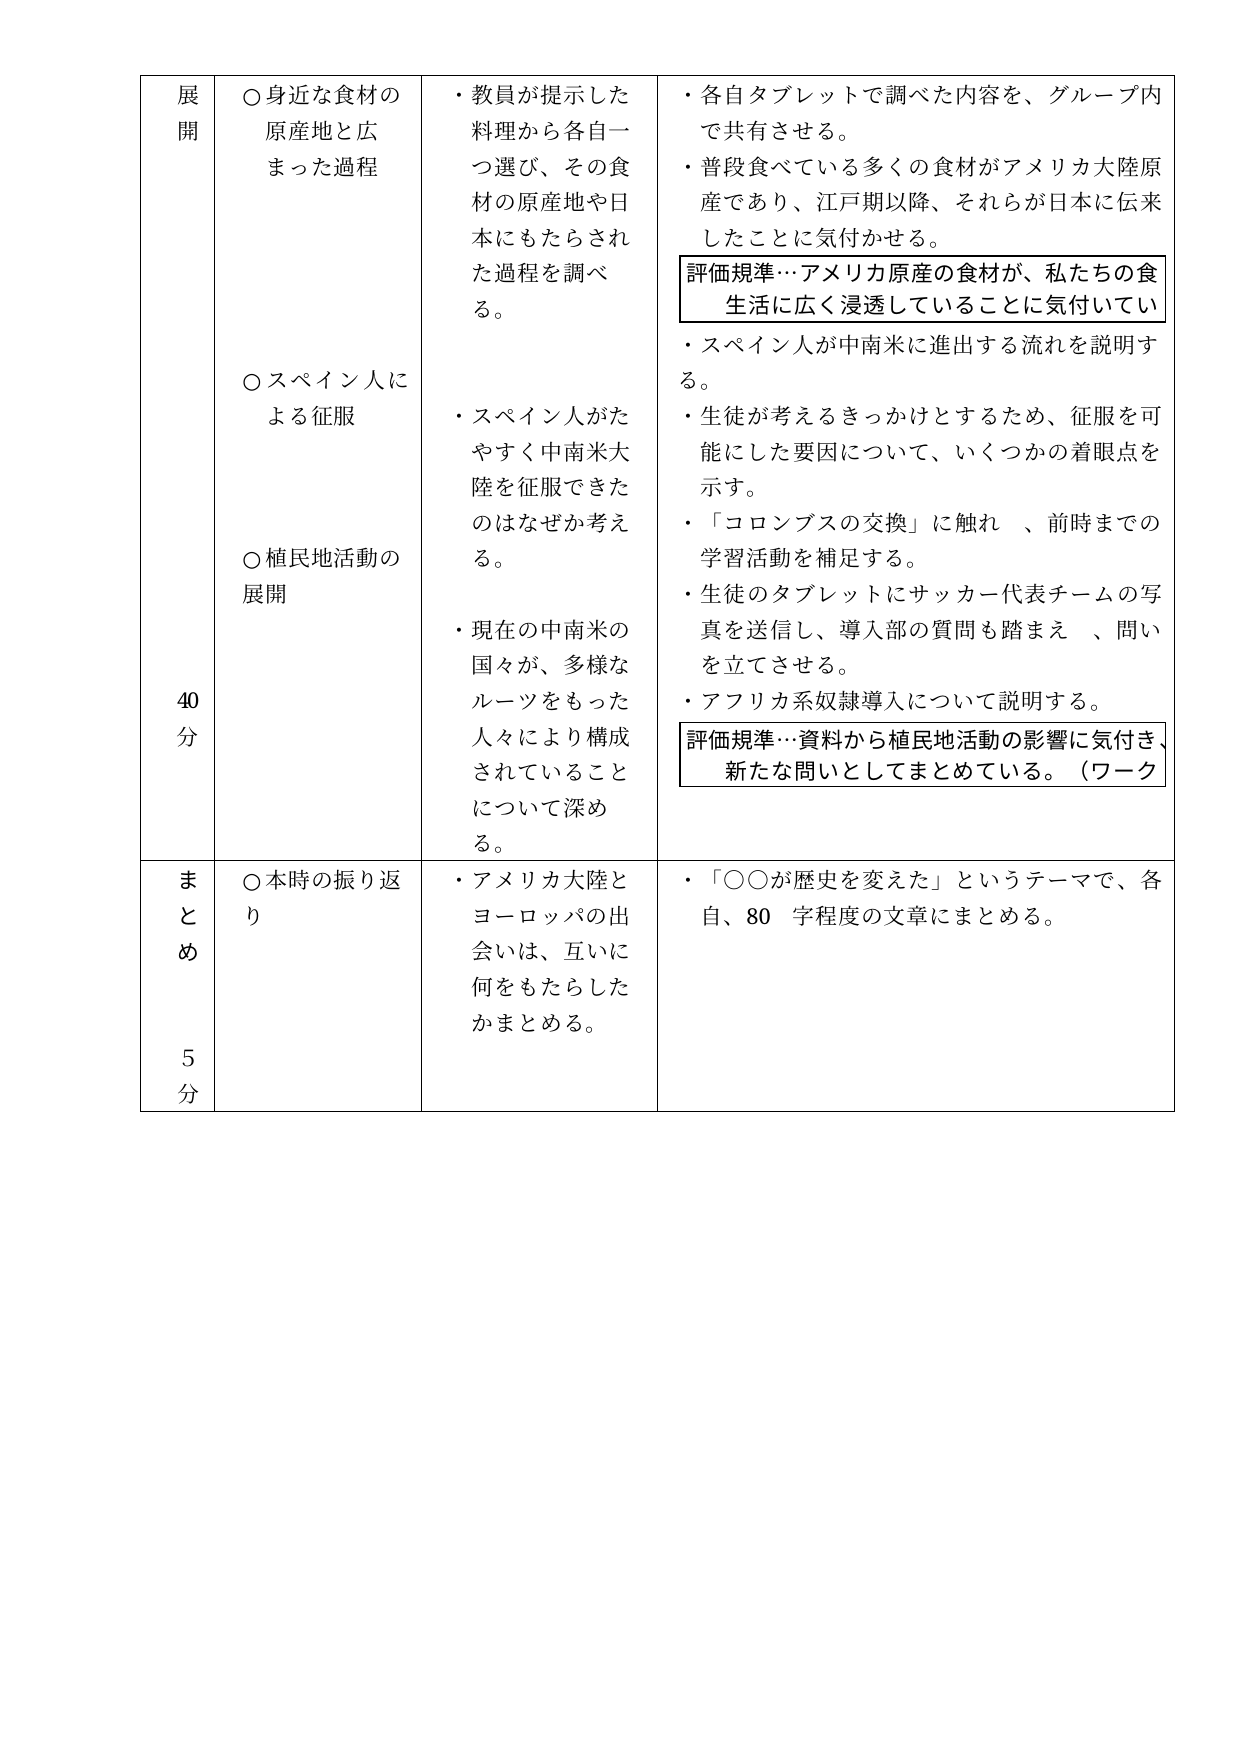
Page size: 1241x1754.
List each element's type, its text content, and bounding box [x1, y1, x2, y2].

table_cell ・アメリカ大陸とヨーロッパの出会いは、互いに何をもたらしたかまとめる。 [422, 861, 657, 1111]
table_cell 展開 40分 [141, 76, 214, 860]
table_cell ・「○○が歴史を変えた」というテーマで、各自、80字程度の文章にまとめる。 [658, 861, 1174, 1111]
table_cell ○身近な食材の原産地と広まった過程 ○スペイン人による征服 ○植民地活動の展開 [215, 76, 421, 860]
table_cell ・各自タブレットで調べた内容を、グループ内で共有させる。 ・普段食べている多くの食材がアメリカ大陸原産であり、江戸期以降、それらが日本に伝来したことに気付かせる。 ・スペイン人が中南米に進出する流れを説明する。 ・生徒が考えるきっかけとするため、征服を可能にした要因について、いくつかの着眼点を示す。 ・「コロンブスの交換」に触れ、前時までの学習活動を補足する。 ・生徒のタブレットにサッカー代表チームの写真を送信し、導入部の質問も踏まえ、問いを立てさせる。 ・アフリカ系奴隷導入について説明する。 [658, 76, 1174, 860]
table_cell ○本時の振り返り [215, 861, 421, 1111]
table_cell まとめ ５分 [141, 861, 214, 1111]
table_cell ・教員が提示した料理から各自一つ選び、その食材の原産地や日本にもたらされた過程を調べる。 ・スペイン人がたやすく中南米大陸を征服できたのはなぜか考える。 ・現在の中南米の国々が、多様なルーツをもった人々により構成されていることについて深める。 [422, 76, 657, 860]
